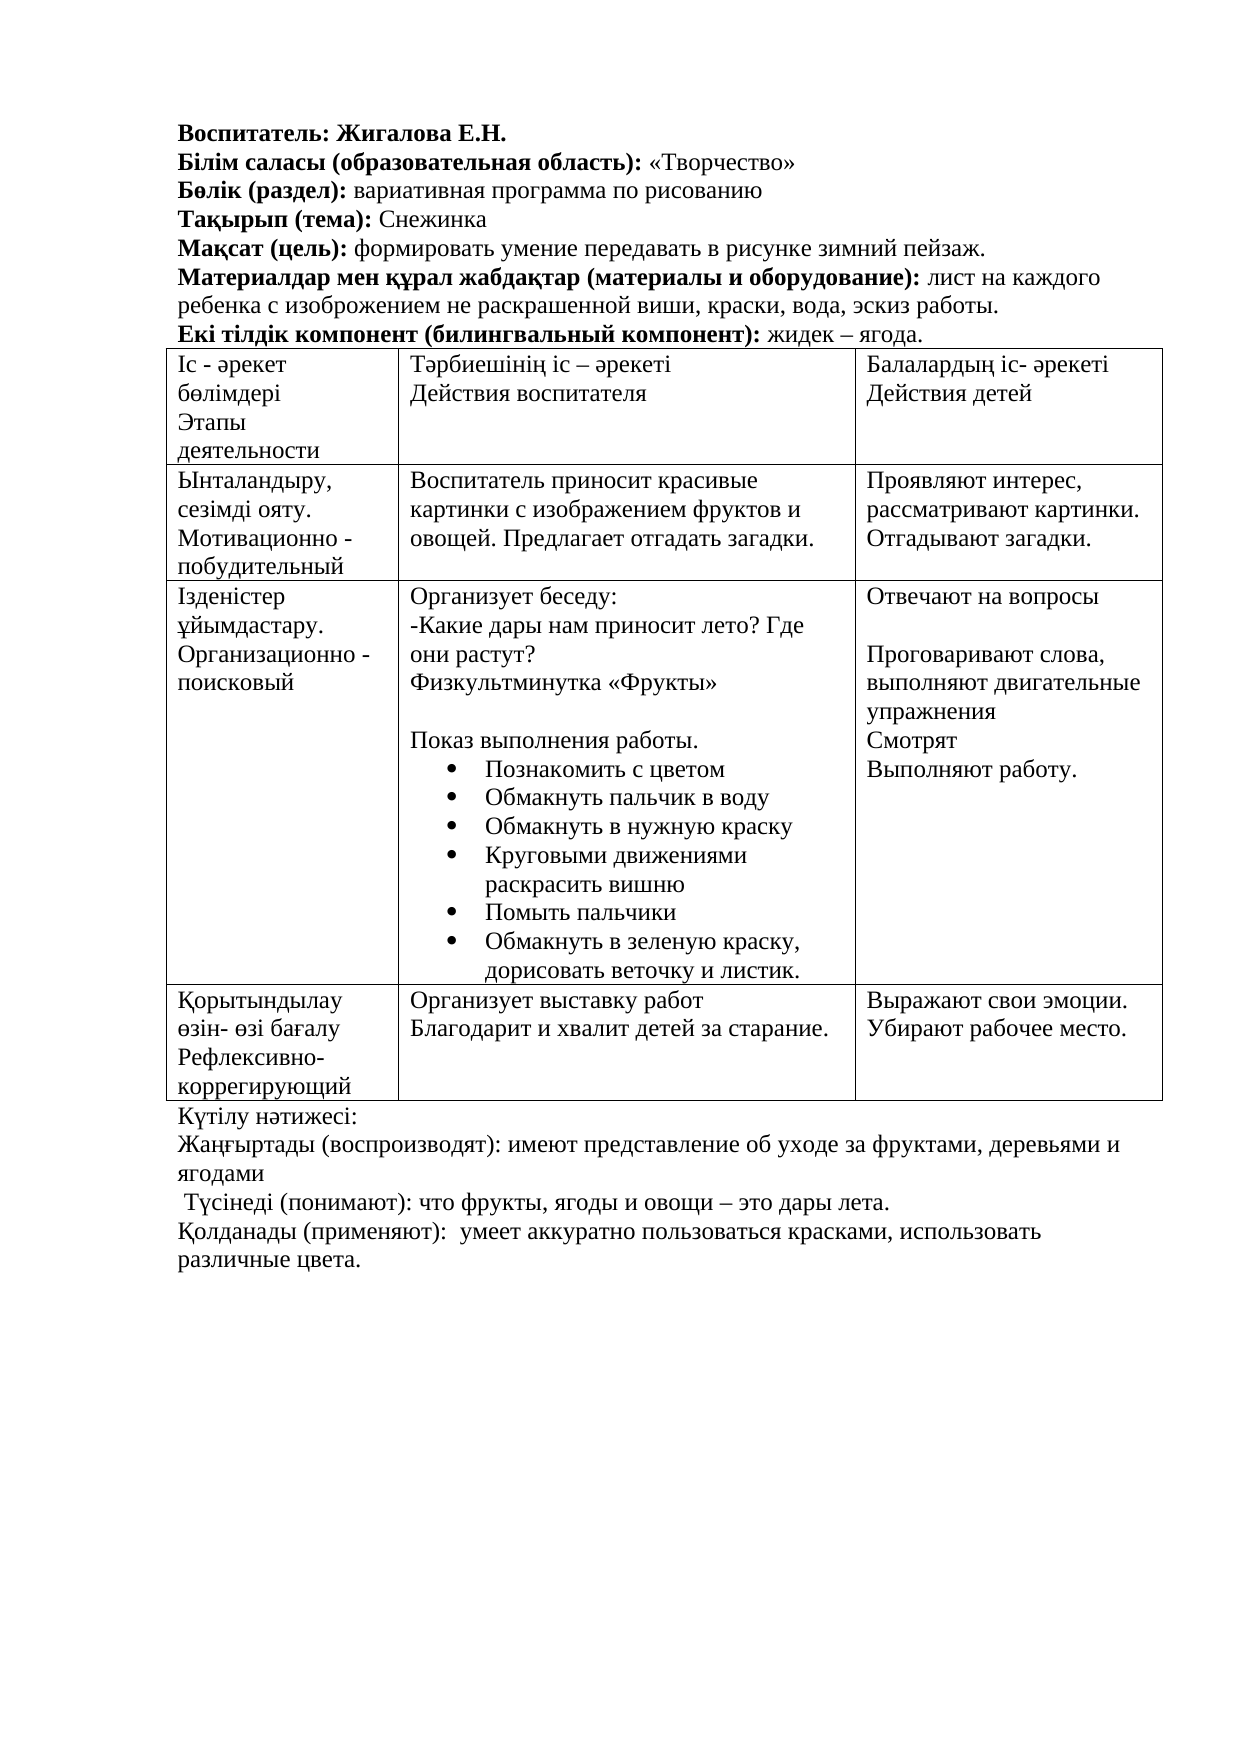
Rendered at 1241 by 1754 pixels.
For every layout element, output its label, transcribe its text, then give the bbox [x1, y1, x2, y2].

table_header Тәрбиешінің іс – әрекеті Действия воспитателя [399, 349, 855, 464]
table_cell Ізденістер ұйымдастару. Организационно - поисковый [167, 581, 398, 984]
text Күтілу нәтижесі: [177, 1101, 1152, 1129]
text Материалдар мен құрал жабдақтар (материалы и оборудование): лист на каждого ребенка с изоброжением не раскрашенной виши, краски, вода, эскиз работы. [177, 262, 1152, 319]
table_header Іс - әрекет бөлімдері Этапы деятельности [167, 349, 398, 464]
table_cell Қорытындылау өзін- өзі бағалу Рефлексивно- коррегирующий [167, 985, 398, 1100]
table_cell Воспитатель приносит красивые картинки с изображением фруктов и овощей. Предлагает отгадать загадки. [399, 465, 855, 580]
table_header Балалардың іс- әрекеті Действия детей [856, 349, 1162, 464]
text Мақсат (цель): формировать умение передавать в рисунке зимний пейзаж. [177, 233, 1152, 262]
text Қолданады (применяют): умеет аккуратно пользоваться красками, использовать различные цвета. [177, 1216, 1152, 1273]
table_cell Отвечают на вопросы Проговаривают слова, выполняют двигательные упражнения Смотрят Выполняют работу. [856, 581, 1162, 984]
text Екі тілдік компонент (билингвальный компонент): жидек – ягода. [177, 319, 1152, 348]
text Воспитатель: Жигалова Е.Н. [177, 118, 1152, 147]
text Тақырып (тема): Снежинка [177, 204, 1152, 233]
table_cell Организует выставку работ Благодарит и хвалит детей за старание. [399, 985, 855, 1100]
table_cell Проявляют интерес, рассматривают картинки. Отгадывают загадки. [856, 465, 1162, 580]
table_cell Выражают свои эмоции. Убирают рабочее место. [856, 985, 1162, 1100]
text Түсінеді (понимают): что фрукты, ягоды и овощи – это дары лета. [177, 1187, 1152, 1216]
text Бөлік (раздел): вариативная программа по рисованию [177, 176, 1152, 204]
table_cell Ынталандыру, сезімді ояту. Мотивационно - побудительный [167, 465, 398, 580]
table_cell Организует беседу: -Какие дары нам приносит лето? Где они растут? Физкультминутка «Фрукты» Показ выполнения работы. Познакомить с цветом Обмакнуть пальчик в воду Обмакнуть в нужную краску Круговыми движениями раскрасить вишню Помыть пальчики Обмакнуть в зеленую краску, дорисовать веточку и листик. [399, 581, 855, 984]
text Жаңғыртады (воспроизводят): имеют представление об уходе за фруктами, деревьями и ягодами [177, 1129, 1152, 1187]
text Білім саласы (образовательная область): «Творчество» [177, 147, 1152, 176]
